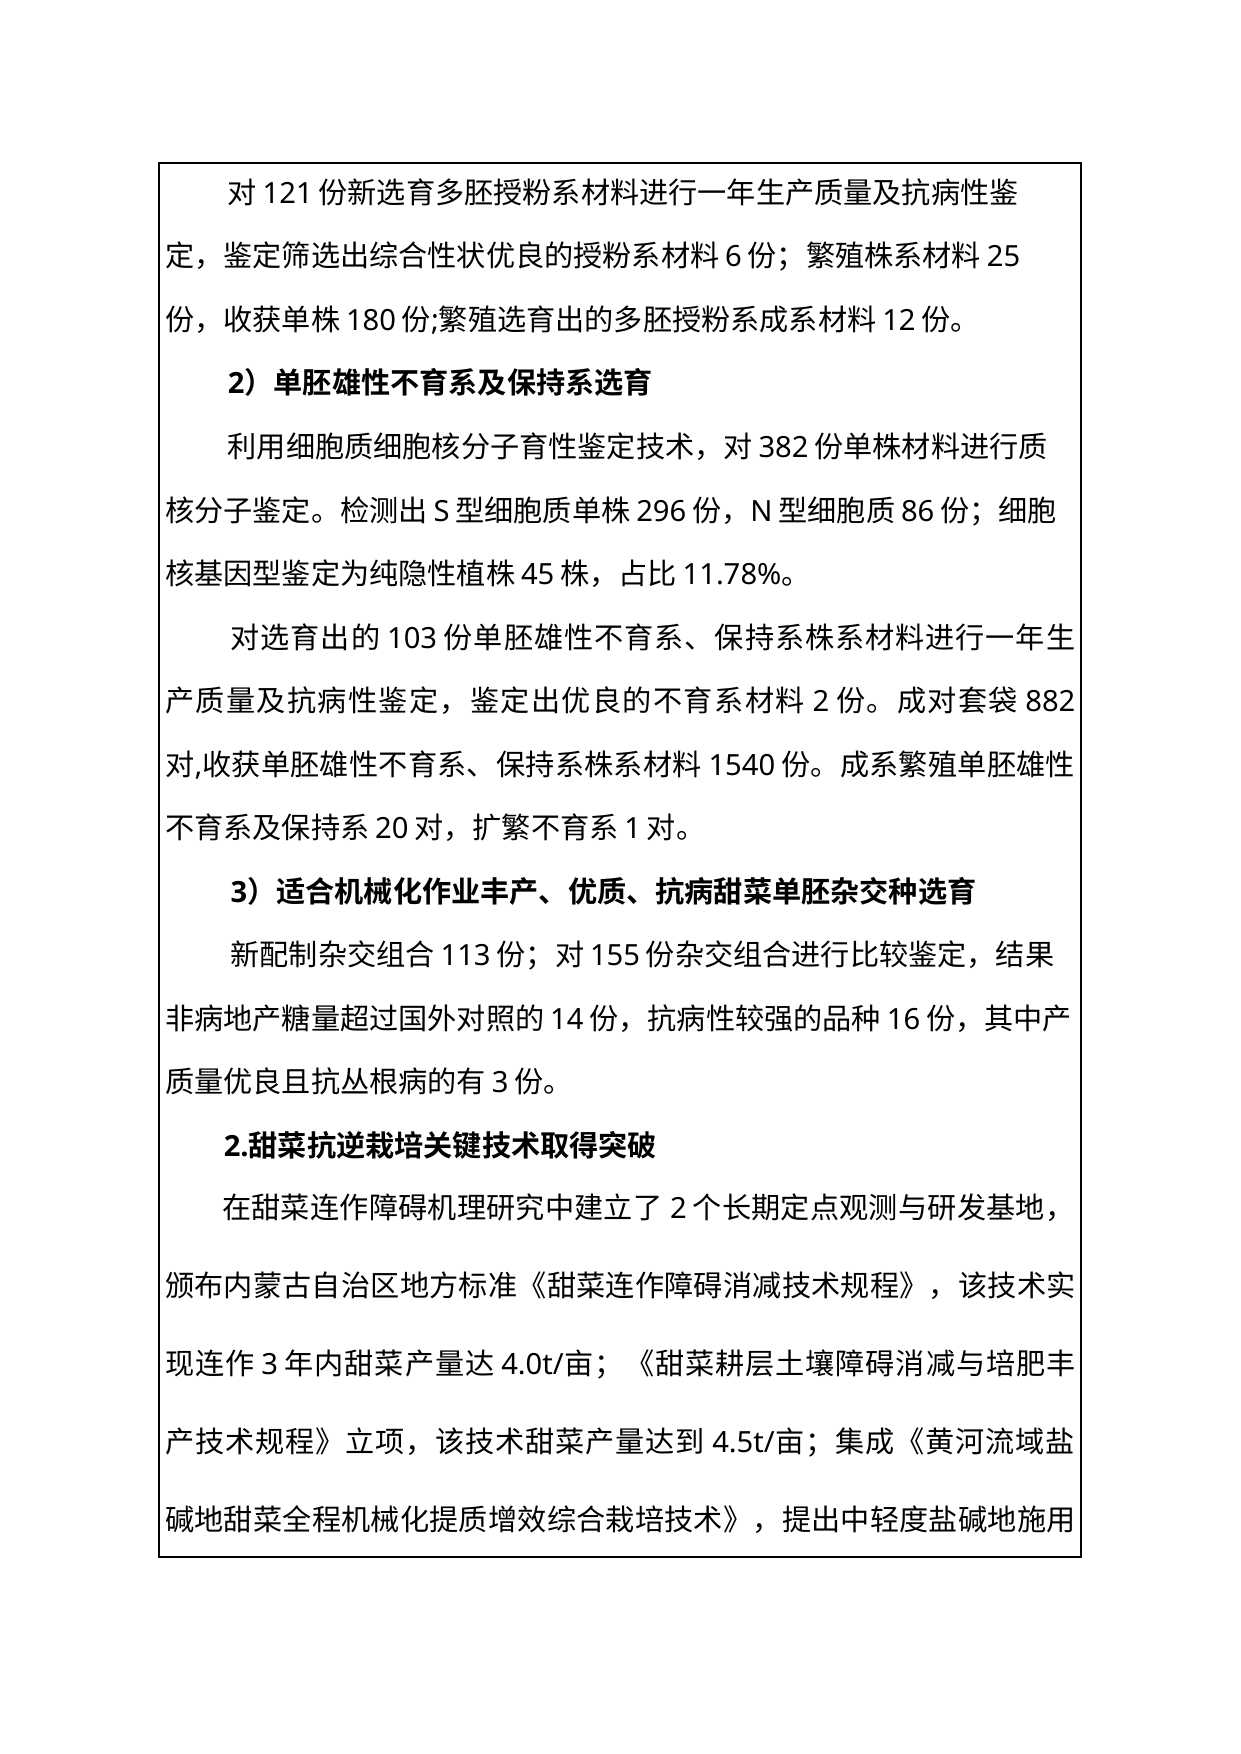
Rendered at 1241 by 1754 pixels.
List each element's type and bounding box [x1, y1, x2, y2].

table_header [160, 164, 1080, 1556]
